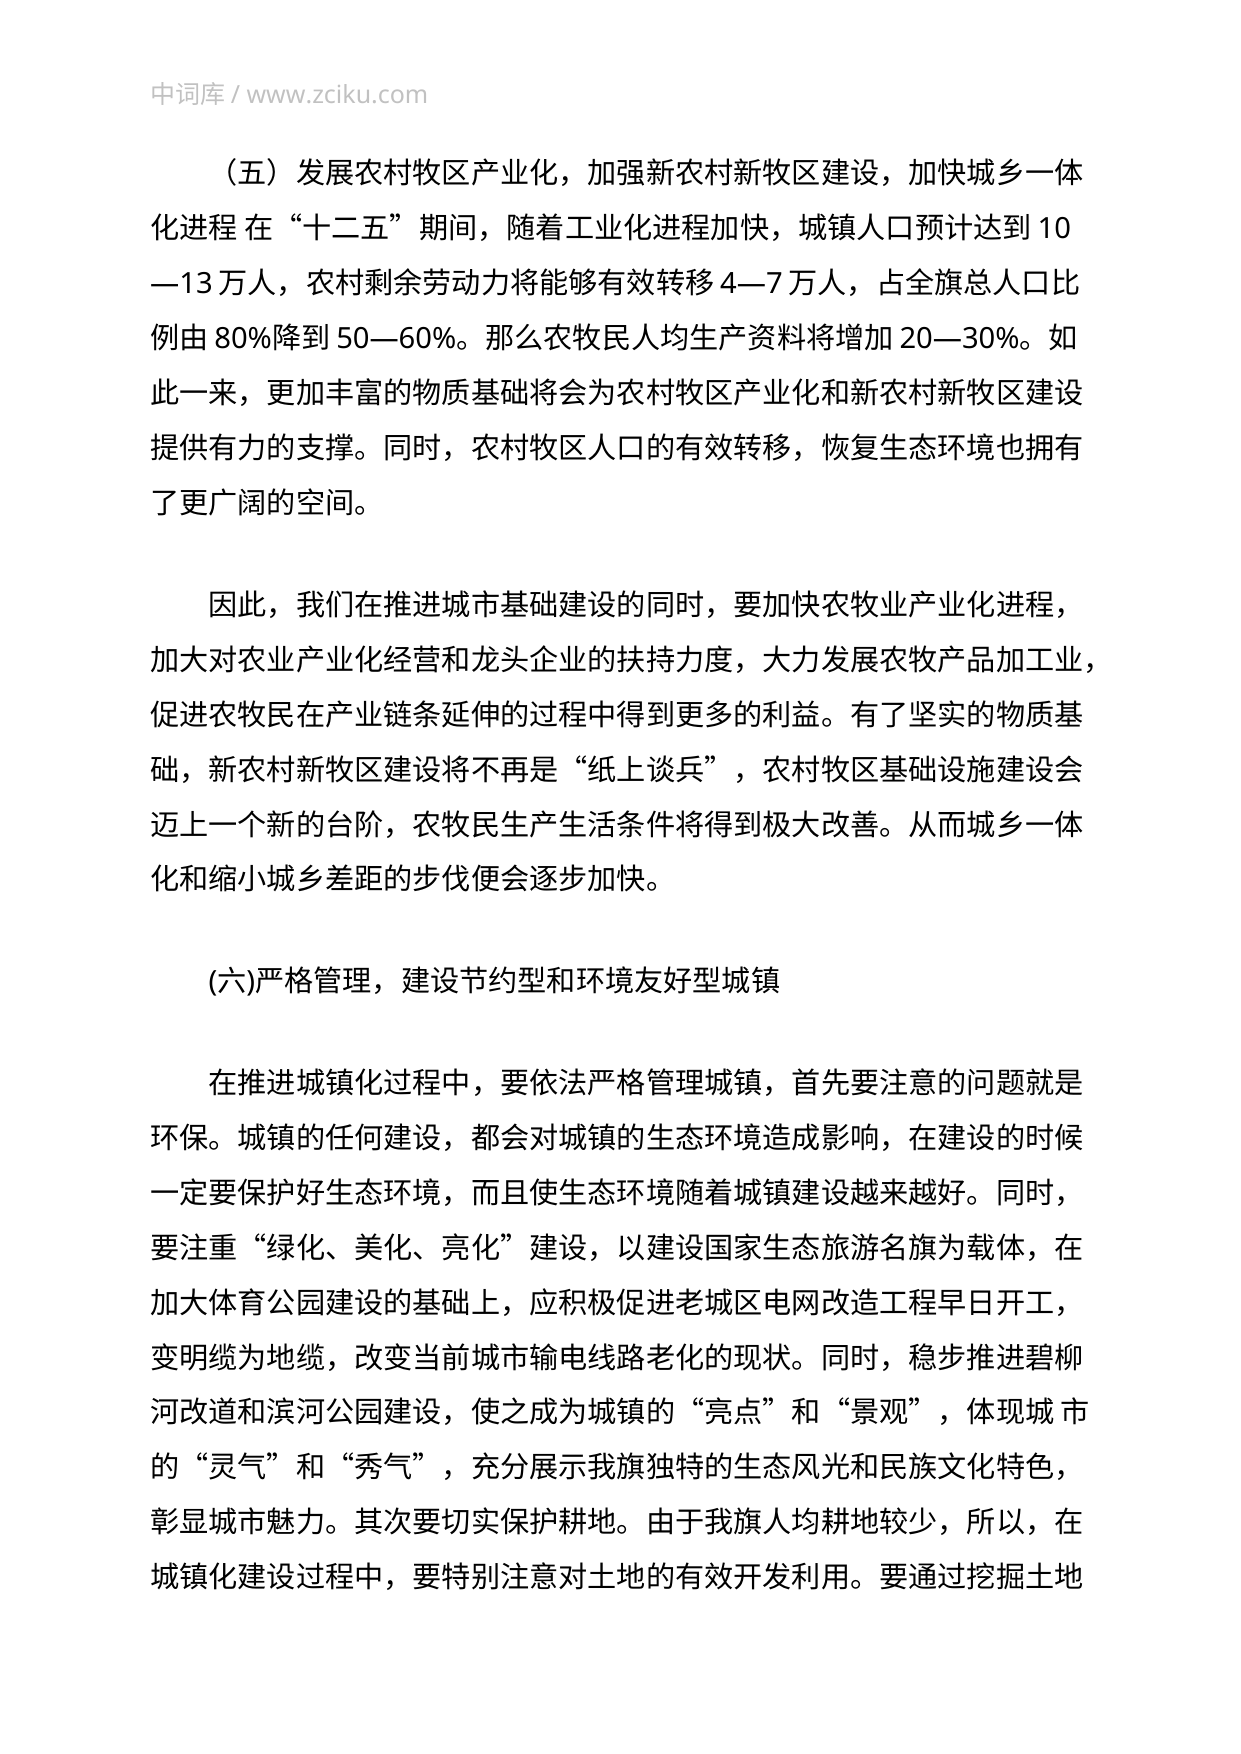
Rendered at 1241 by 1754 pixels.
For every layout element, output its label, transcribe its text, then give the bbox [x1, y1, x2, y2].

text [150, 1060, 1090, 1596]
text （五）发展农村牧区产业化，加强新农村新牧区建设，加快城乡一体化进程 在“十二五”期间，随着工业化进程加快，城镇人口预计达到10—13万人，农村剩余劳动力将能够有效转移4—7万人，占全旗总人口比例由80%降到50—60%。那么农牧民人均生产资料将增加20—30%。如此一来，更加丰富的物质基础将会为农村牧区产业化和新农村新牧区建设提供有力的支撑。同时，农村牧区人口的有效转移，恢复生态环境也拥有了更广阔的空间。 [150, 150, 1090, 522]
text (六)严格管理，建设节约型和环境友好型城镇 [150, 958, 1090, 1000]
text 因此，我们在推进城市基础建设的同时，要加快农牧业产业化进程，加大对农业产业化经营和龙头企业的扶持力度，大力发展农牧产品加工业，促进农牧民在产业链条延伸的过程中得到更多的利益。有了坚实的物质基础，新农村新牧区建设将不再是“纸上谈兵”，农村牧区基础设施建设会迈上一个新的台阶，农牧民生产生活条件将得到极大改善。从而城乡一体化和缩小城乡差距的步伐便会逐步加快。 [150, 581, 1090, 898]
